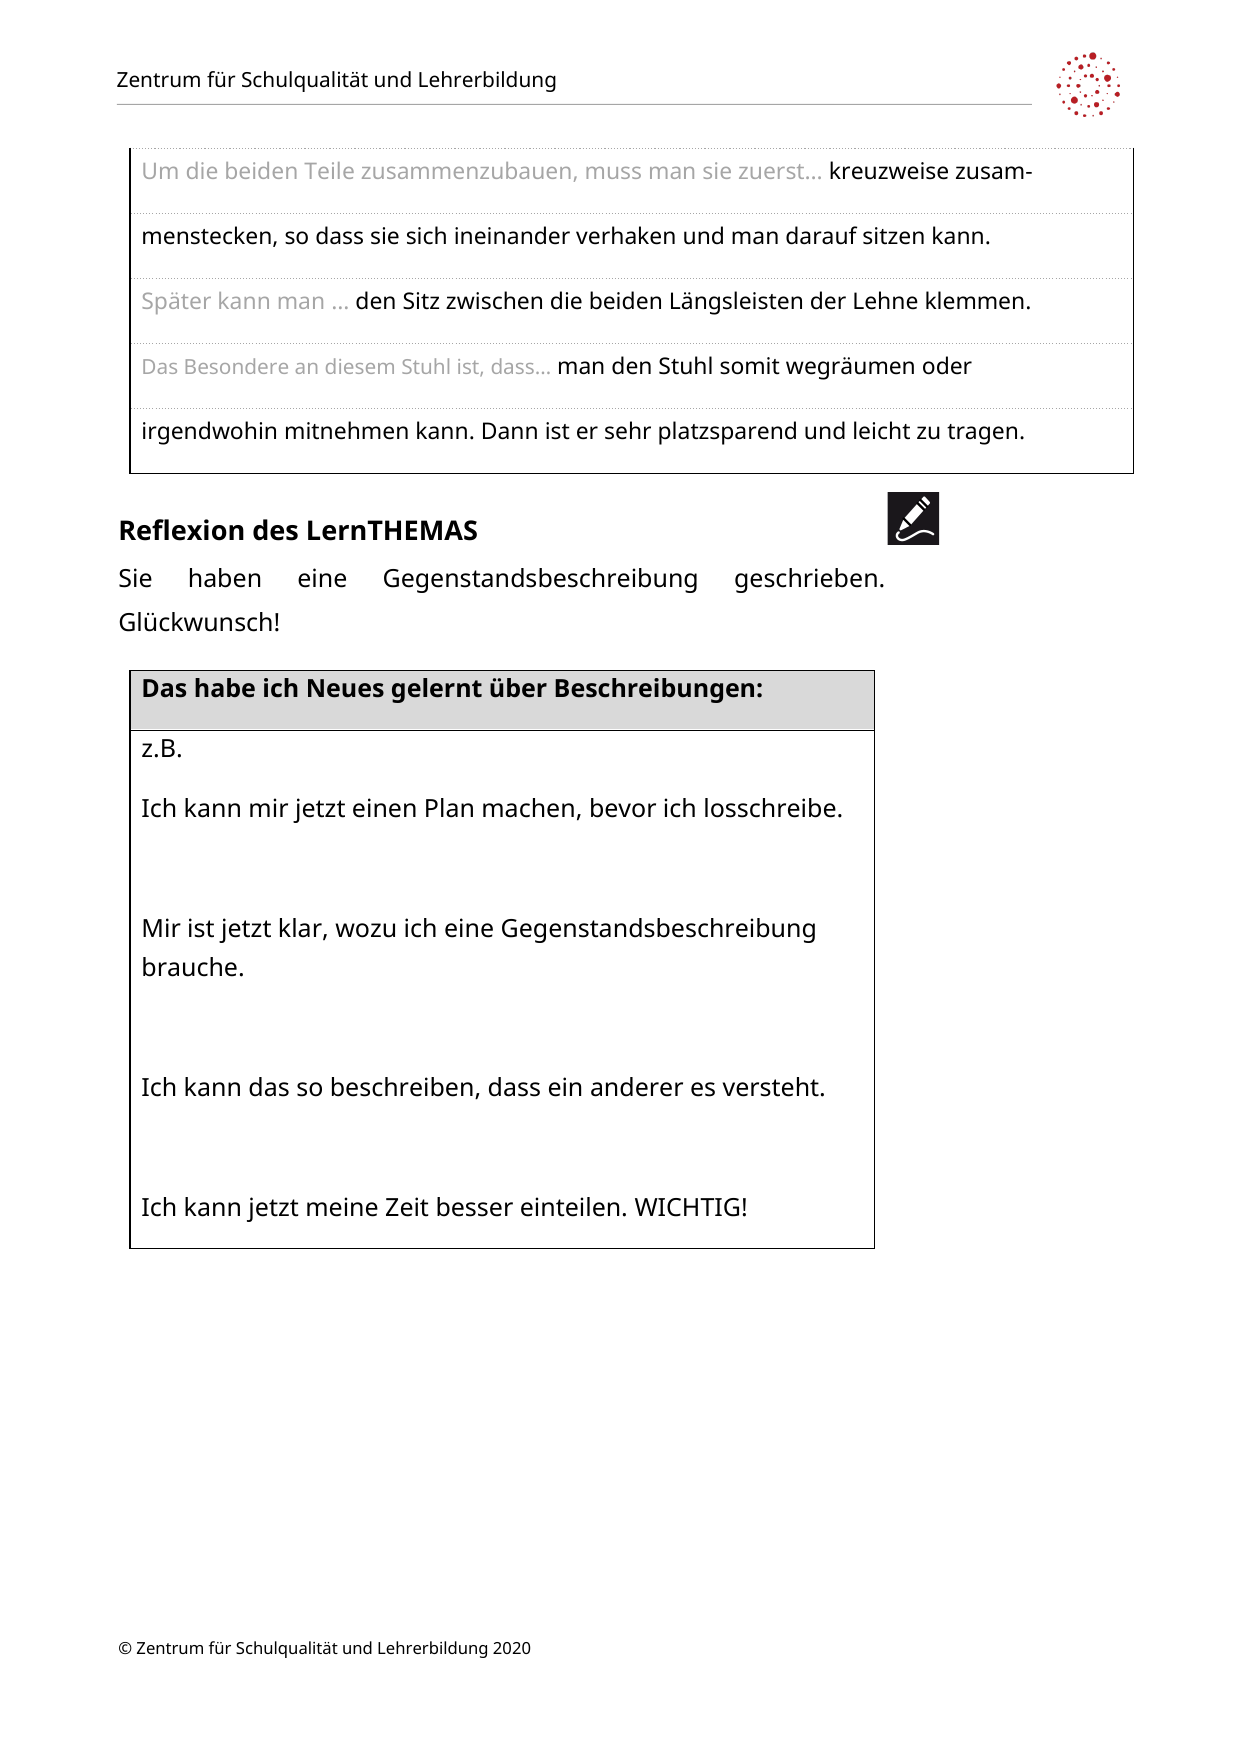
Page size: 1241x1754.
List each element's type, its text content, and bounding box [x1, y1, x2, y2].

subtitle Reflexion des LernTHEMAS [118, 511, 886, 548]
picture [887, 492, 940, 545]
table_cell Um die beiden Teile zusammenzubauen, muss man sie zuerst… kreuzweise zusam- [131, 148, 1133, 213]
table_cell menstecken, so dass sie sich ineinander verhaken und man darauf sitzen kann. [131, 213, 1133, 278]
table_header Das habe ich Neues gelernt über Beschreibungen: [131, 671, 874, 729]
picture [1055, 48, 1121, 121]
text Sie haben eine Gegenstandsbeschreibung geschrieben. Glückwunsch! [118, 561, 886, 639]
table_cell Das Besondere an diesem Stuhl ist, dass… man den Stuhl somit wegräumen oder [131, 343, 1133, 408]
table_cell Später kann man … den Sitz zwischen die beiden Längsleisten der Lehne klemmen. [131, 278, 1133, 343]
table_cell irgendwohin mitnehmen kann. Dann ist er sehr platzsparend und leicht zu tragen. [131, 408, 1133, 473]
table_cell z.B. Ich kann mir jetzt einen Plan machen, bevor ich losschreibe. Mir ist jetzt klar, wozu ich eine Gegenstandsbeschreibung brauche. Ich kann das so beschreiben, dass ein anderer es versteht. Ich kann jetzt meine Zeit besser einteilen. WICHTIG! [131, 731, 874, 1248]
